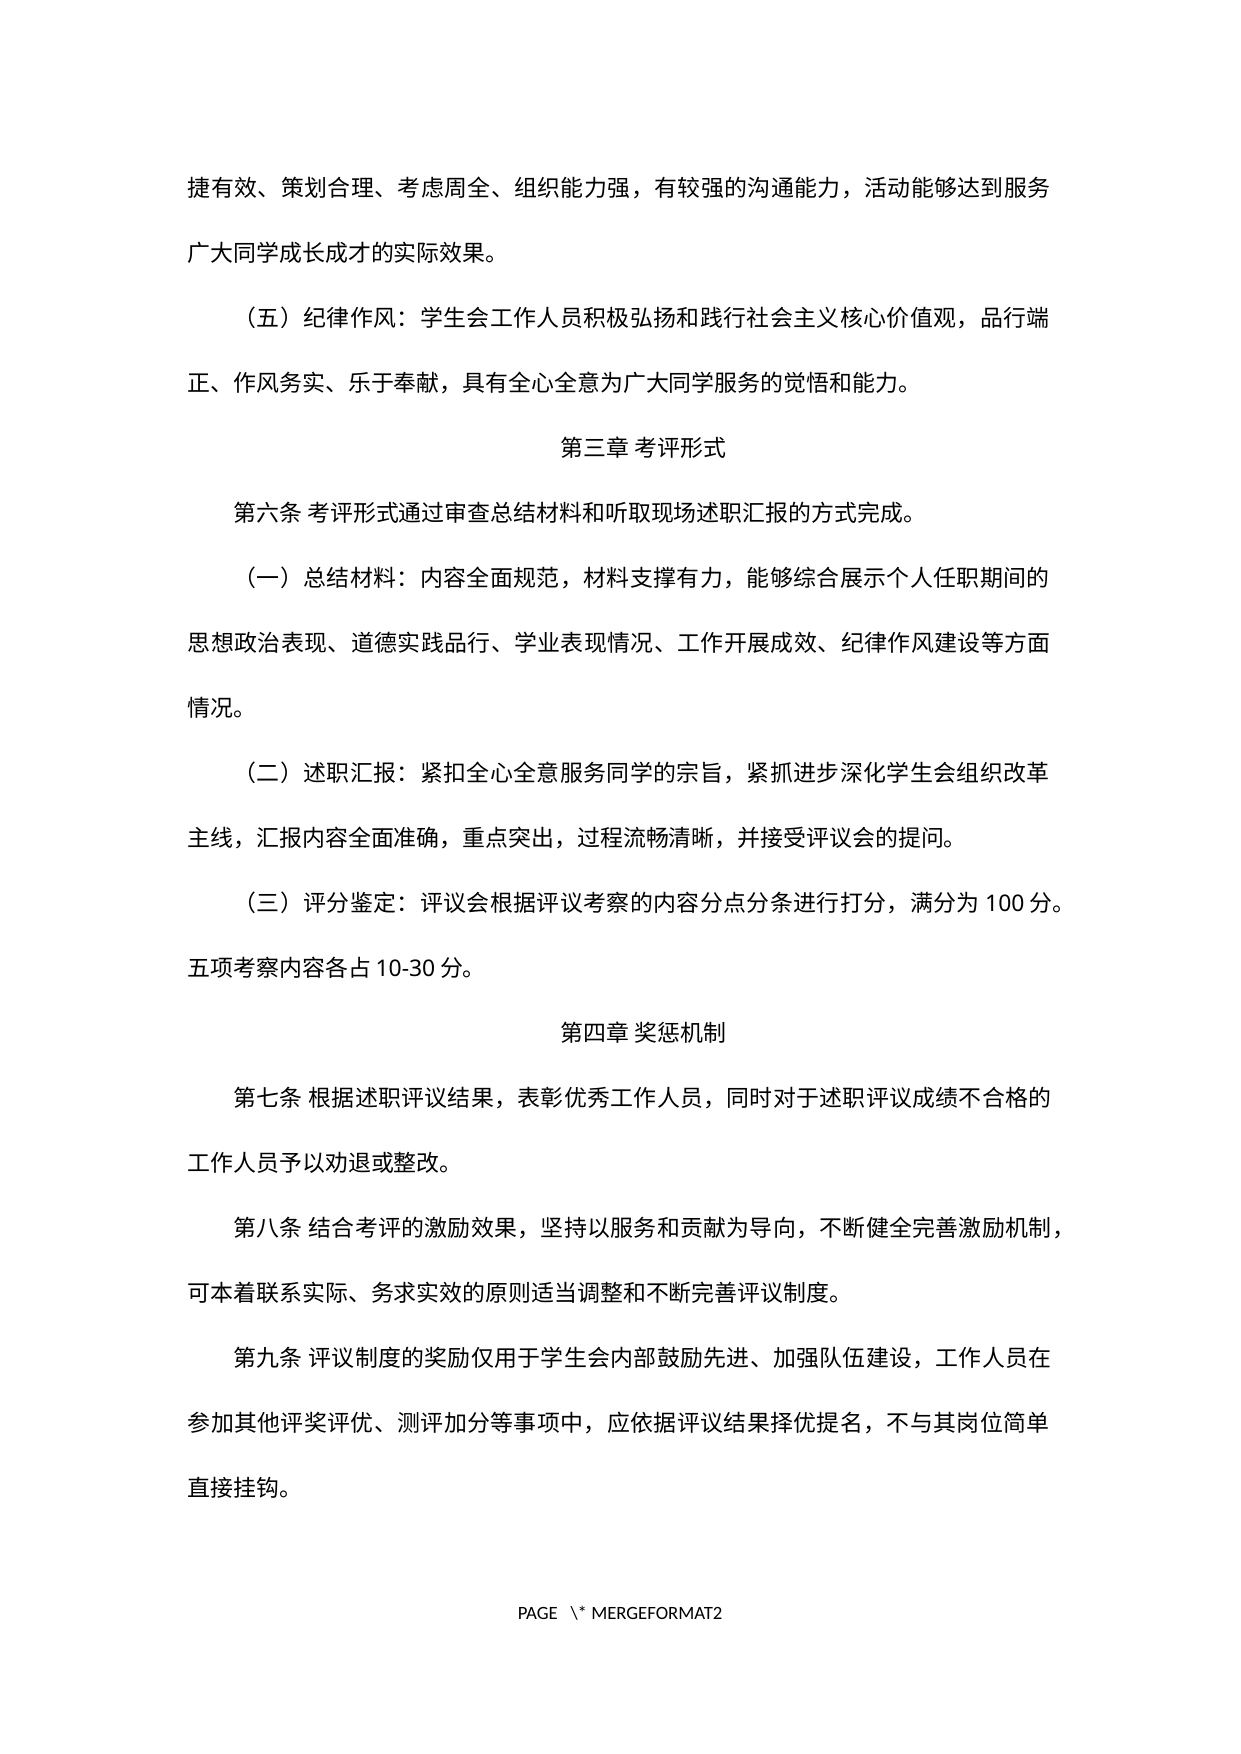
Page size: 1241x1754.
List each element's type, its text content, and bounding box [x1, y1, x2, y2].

text 第九条 评议制度的奖励仅用于学生会内部鼓励先进、加强队伍建设，工作人员在参加其他评奖评优、测评加分等事项中，应依据评议结果择优提名，不与其岗位简单直接挂钩。 [187, 1324, 1053, 1519]
text （三）评分鉴定：评议会根据评议考察的内容分点分条进行打分，满分为100分。五项考察内容各占10-30分。 [187, 869, 1053, 999]
text 第八条 结合考评的激励效果，坚持以服务和贡献为导向，不断健全完善激励机制，可本着联系实际、务求实效的原则适当调整和不断完善评议制度。 [187, 1194, 1053, 1324]
text 第四章 奖惩机制 [187, 999, 1053, 1064]
text （五）纪律作风：学生会工作人员积极弘扬和践行社会主义核心价值观，品行端正、作风务实、乐于奉献，具有全心全意为广大同学服务的觉悟和能力。 [187, 284, 1053, 414]
text 第六条 考评形式通过审查总结材料和听取现场述职汇报的方式完成。 [187, 479, 1053, 544]
text （二）述职汇报：紧扣全心全意服务同学的宗旨，紧抓进步深化学生会组织改革主线，汇报内容全面准确，重点突出，过程流畅清晰，并接受评议会的提问。 [187, 739, 1053, 869]
text 第七条 根据述职评议结果，表彰优秀工作人员，同时对于述职评议成绩不合格的工作人员予以劝退或整改。 [187, 1064, 1053, 1194]
text 第三章 考评形式 [187, 414, 1053, 479]
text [187, 154, 1053, 284]
text （一）总结材料：内容全面规范，材料支撑有力，能够综合展示个人任职期间的思想政治表现、道德实践品行、学业表现情况、工作开展成效、纪律作风建设等方面情况。 [187, 544, 1053, 739]
